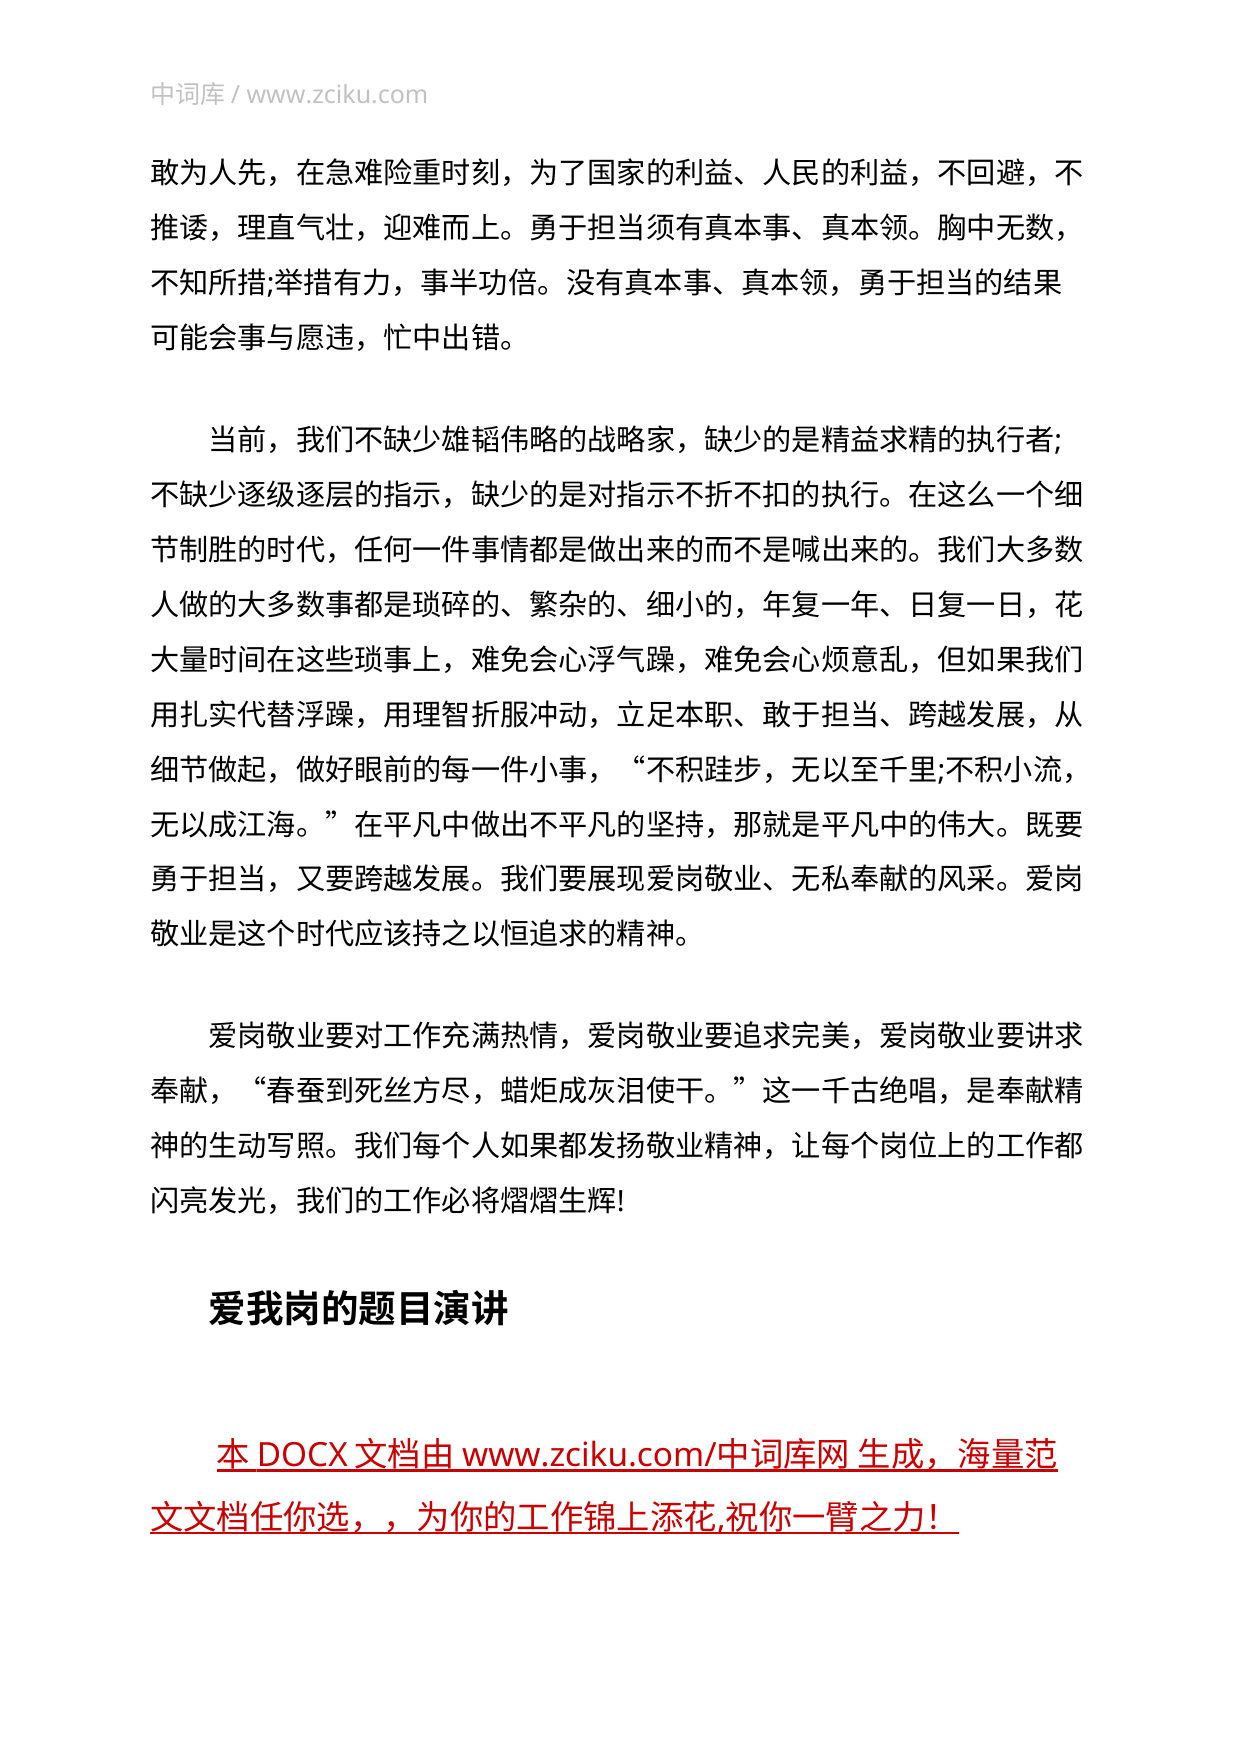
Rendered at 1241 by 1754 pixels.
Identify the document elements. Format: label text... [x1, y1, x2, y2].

text 爱我岗的题目演讲 [150, 1279, 1090, 1333]
text 当前，我们不缺少雄韬伟略的战略家，缺少的是精益求精的执行者;不缺少逐级逐层的指示，缺少的是对指示不折不扣的执行。在这么一个细节制胜的时代，任何一件事情都是做出来的而不是喊出来的。我们大多数人做的大多数事都是琐碎的、繁杂的、细小的，年复一年、日复一日，花大量时间在这些琐事上，难免会心浮气躁，难免会心烦意乱，但如果我们用扎实代替浮躁，用理智折服冲动，立足本职、敢于担当、跨越发展，从细节做起，做好眼前的每一件小事，“不积跬步，无以至千里;不积小流，无以成江海。”在平凡中做出不平凡的坚持，那就是平凡中的伟大。既要勇于担当，又要跨越发展。我们要展现爱岗敬业、无私奉献的风采。爱岗敬业是这个时代应该持之以恒追求的精神。 [150, 417, 1090, 953]
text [150, 150, 1090, 357]
text 本DOCX文档由 www.zciku.com/中词库网 生成，海量范文文档任你选，，为你的工作锦上添花,祝你一臂之力！ [150, 1428, 1090, 1539]
text 爱岗敬业要对工作充满热情，爱岗敬业要追求完美，爱岗敬业要讲求奉献，“春蚕到死丝方尽，蜡炬成灰泪使干。”这一千古绝唱，是奉献精神的生动写照。我们每个人如果都发扬敬业精神，让每个岗位上的工作都闪亮发光，我们的工作必将熠熠生辉! [150, 1013, 1090, 1220]
